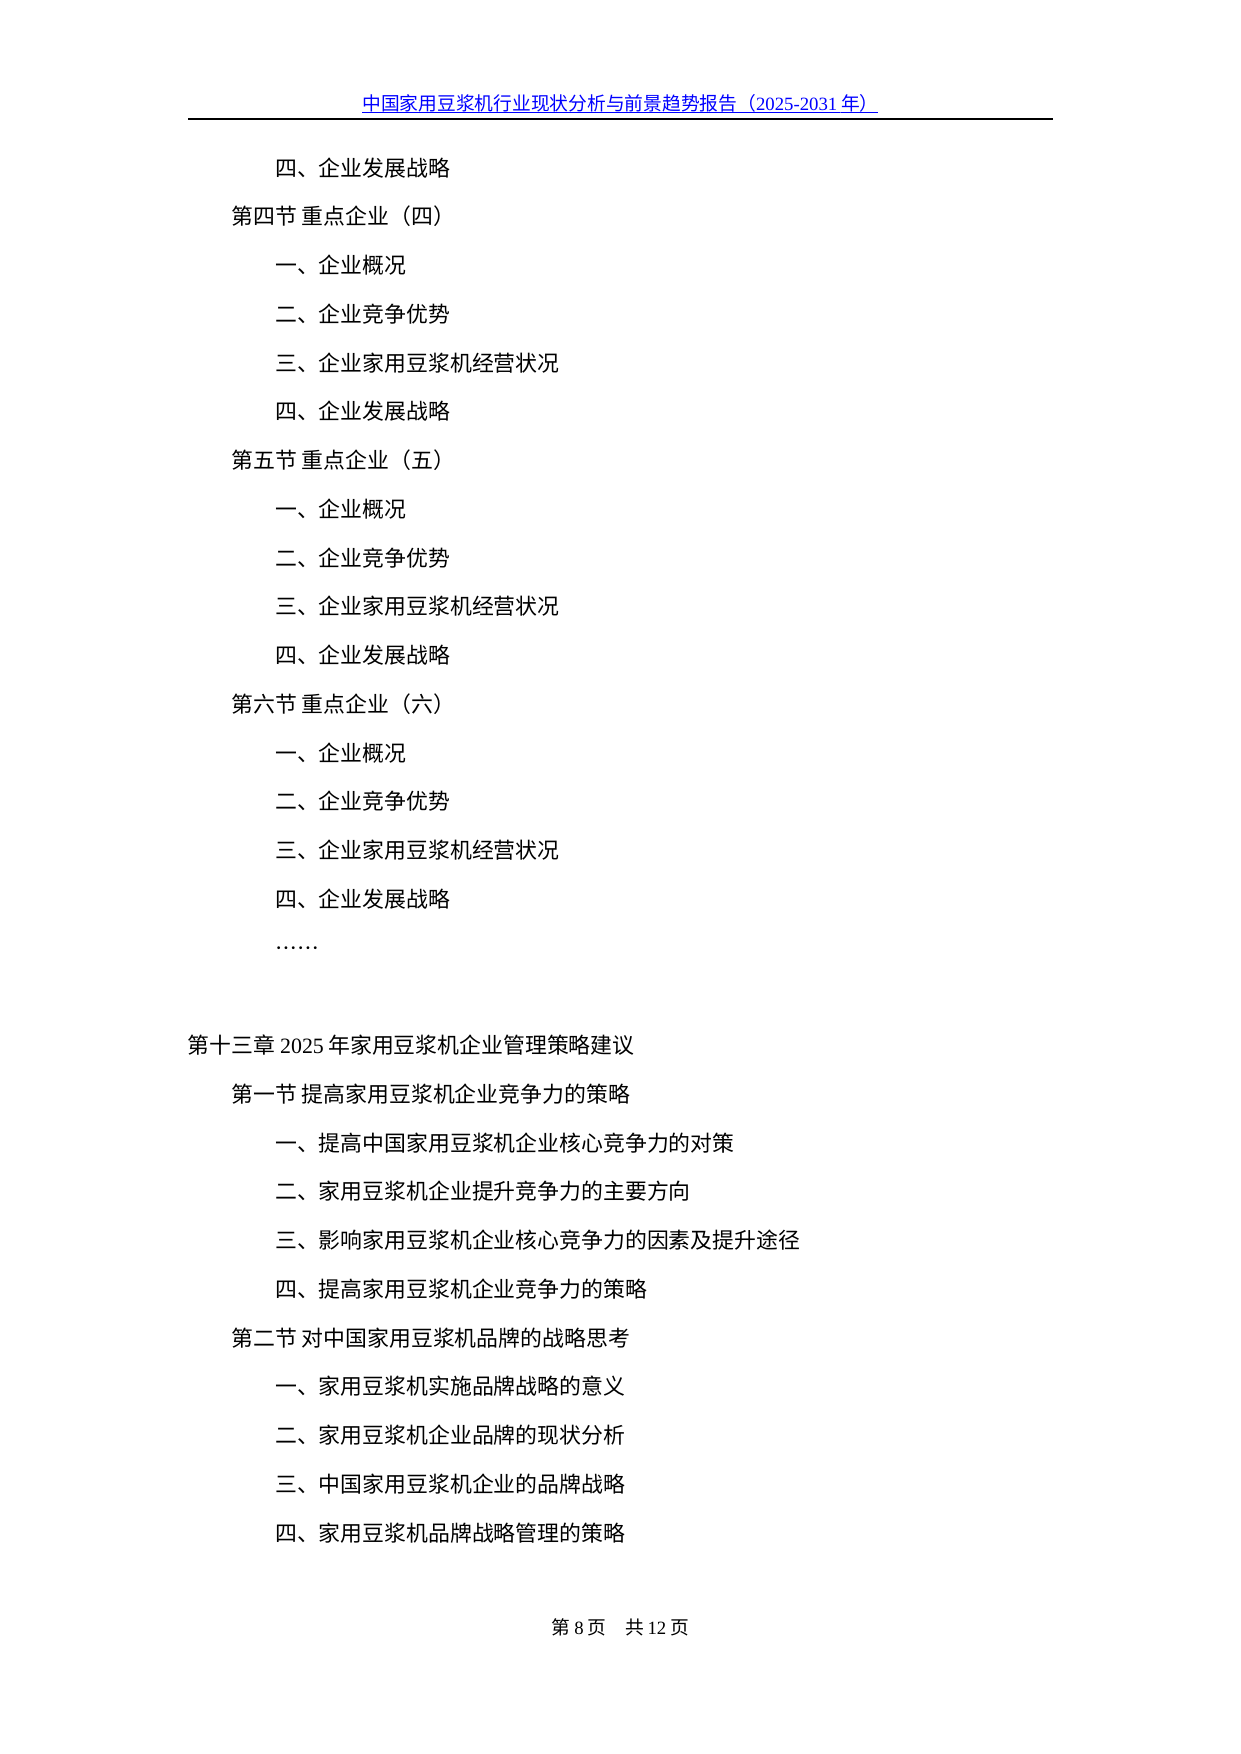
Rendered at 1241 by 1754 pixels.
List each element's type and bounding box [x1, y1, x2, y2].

text [187, 150, 1053, 1548]
